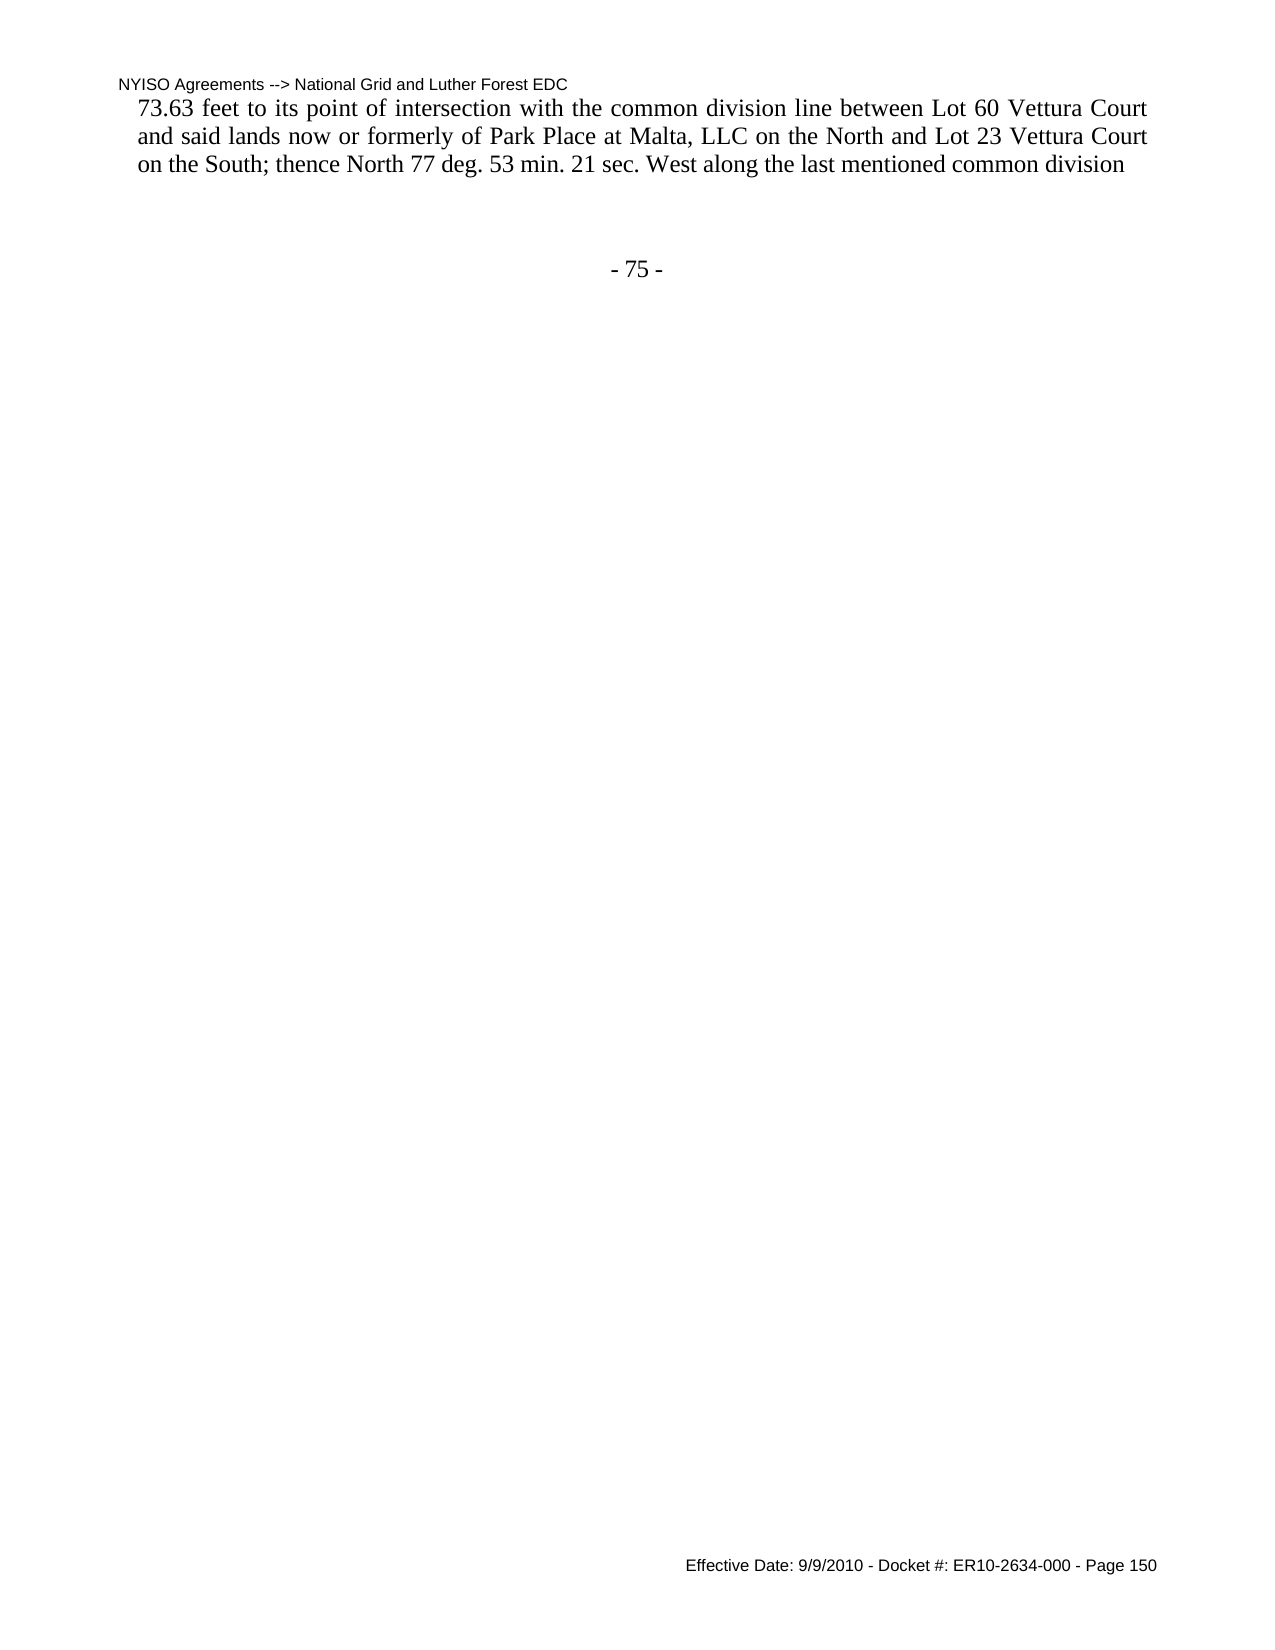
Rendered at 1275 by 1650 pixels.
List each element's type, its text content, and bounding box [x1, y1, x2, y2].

text 73.63 feet to its point of intersection with the common division line between Lot 60 Vettura Court and said lands now or formerly of Park Place at Malta, LLC on the North and Lot 23 Vettura Court on the South; thence North 77 deg. 53 min. 21 sec. West along the last mentioned common division [137, 94, 1158, 178]
text - 75 - [610, 254, 1275, 283]
